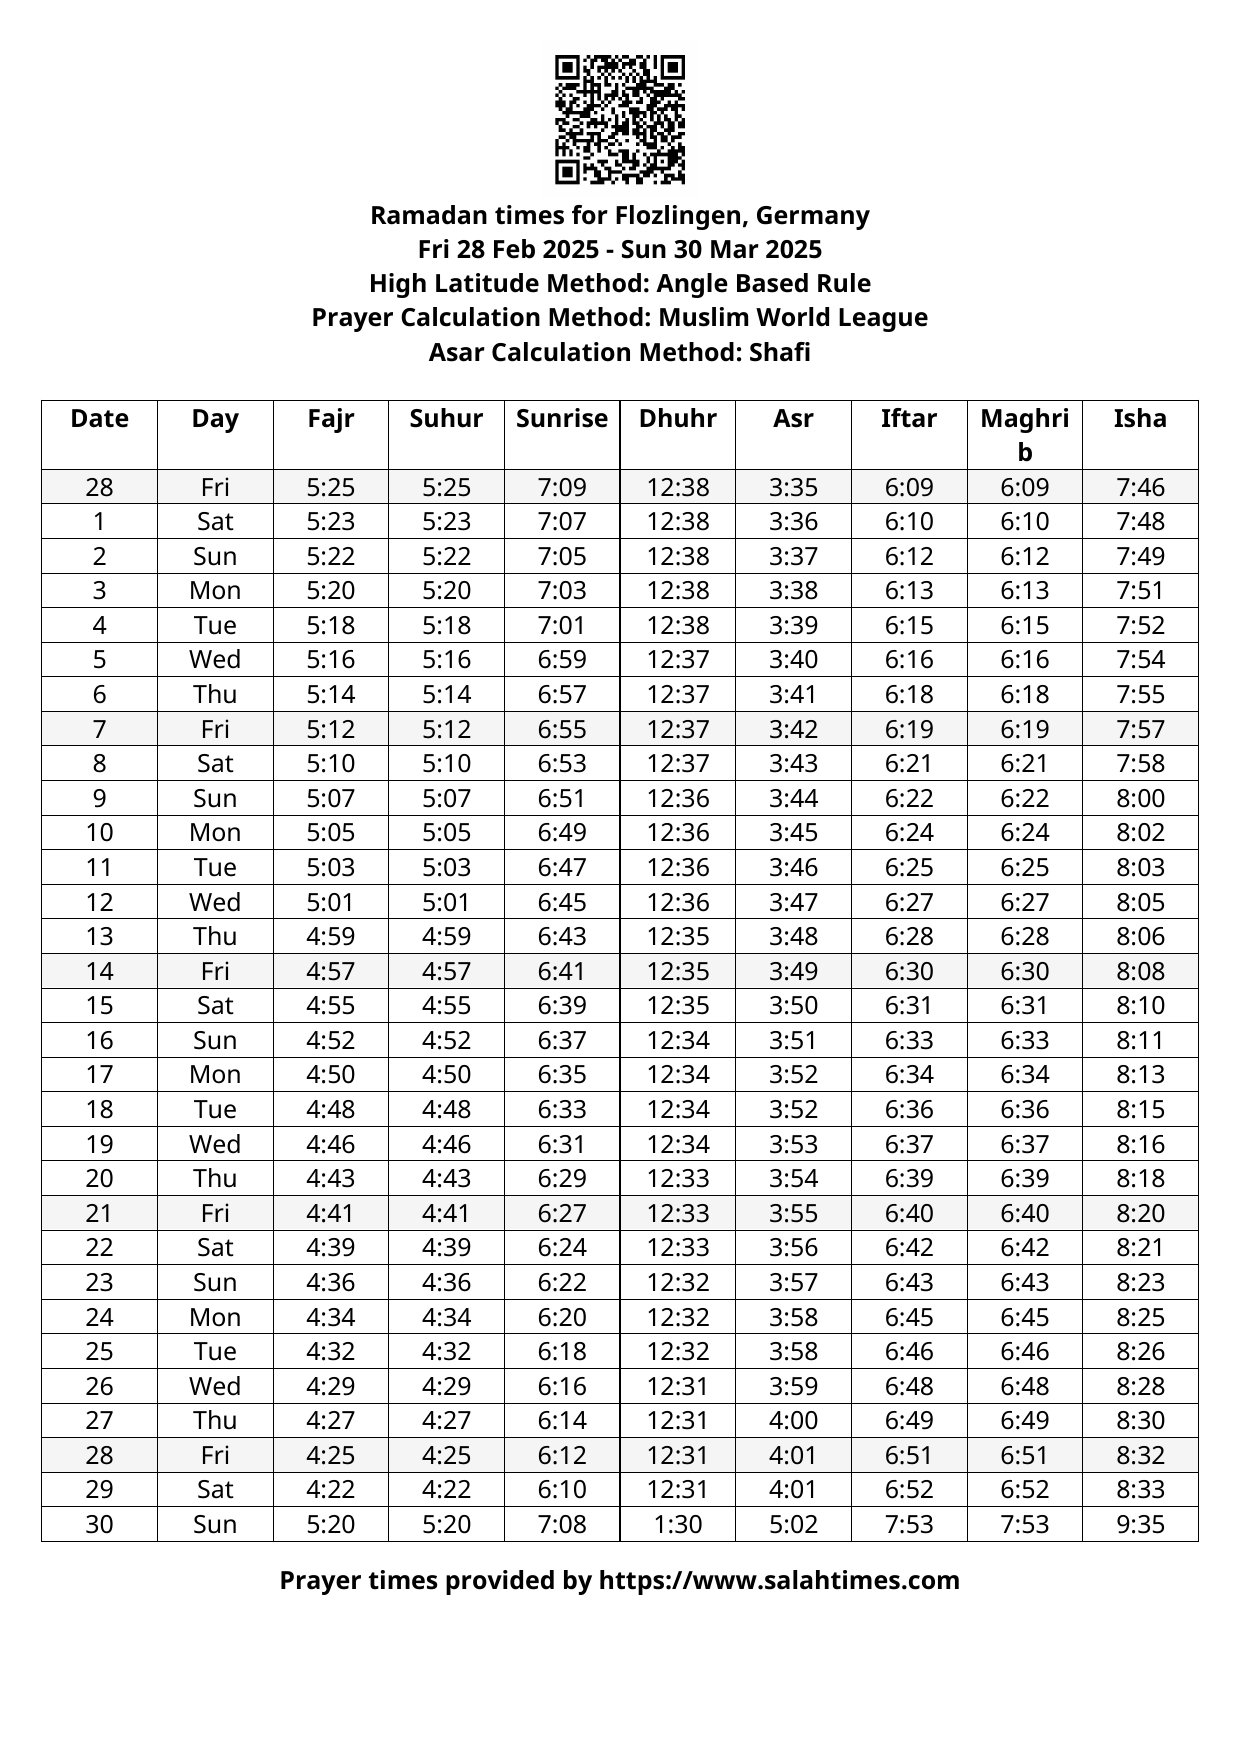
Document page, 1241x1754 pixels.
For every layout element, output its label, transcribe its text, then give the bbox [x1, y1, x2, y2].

table_cell 6:16 [505, 1369, 619, 1402]
table_cell Sun [158, 1265, 273, 1299]
table_cell Thu [158, 1404, 273, 1437]
table_cell 3 [42, 574, 157, 607]
table_cell 8:03 [1083, 850, 1198, 884]
table_cell 12:35 [621, 954, 735, 987]
table_cell 6:43 [968, 1265, 1082, 1299]
table_cell 6:21 [852, 746, 967, 780]
table_cell 3:46 [736, 850, 851, 884]
table_cell 4:29 [389, 1369, 504, 1402]
table_cell 3:41 [736, 677, 851, 711]
table_cell 3:40 [736, 643, 851, 676]
table_cell 12:33 [621, 1231, 735, 1264]
table_cell 4:52 [274, 1023, 388, 1057]
table_cell 3:35 [736, 470, 851, 503]
table_cell 6:14 [505, 1404, 619, 1437]
table_cell 3:44 [736, 781, 851, 814]
table_cell Sat [158, 1231, 273, 1264]
table_cell Sun [158, 1507, 273, 1541]
table_cell 6:45 [852, 1300, 967, 1333]
text Prayer Calculation Method: Muslim World League [42, 300, 1198, 334]
table_cell 4:39 [389, 1231, 504, 1264]
table_cell 4 [42, 608, 157, 642]
table_cell 4:59 [389, 919, 504, 953]
table_cell 4:43 [389, 1161, 504, 1195]
table_cell 6:31 [852, 989, 967, 1022]
table_cell 7:57 [1083, 712, 1198, 745]
table_cell 12:33 [621, 1161, 735, 1195]
table_cell 6:27 [852, 885, 967, 918]
table_cell 18 [42, 1092, 157, 1126]
table_cell 4:41 [274, 1196, 388, 1229]
table_cell 12:32 [621, 1334, 735, 1368]
table_cell 6:30 [852, 954, 967, 987]
table_cell 12:34 [621, 1023, 735, 1057]
table_cell 4:01 [736, 1473, 851, 1506]
table_header Iftar [852, 401, 967, 469]
table_cell 7:09 [505, 470, 619, 503]
table_cell 4:46 [274, 1127, 388, 1160]
table_cell 3:52 [736, 1058, 851, 1091]
table_cell 7 [42, 712, 157, 745]
table_cell Sun [158, 781, 273, 814]
table_cell 12:35 [621, 989, 735, 1022]
table_cell 12:37 [621, 643, 735, 676]
table_cell 4:59 [274, 919, 388, 953]
table_cell 12 [42, 885, 157, 918]
table_cell 5:20 [389, 1507, 504, 1541]
table_cell 6:27 [968, 885, 1082, 918]
table_cell 12:31 [621, 1404, 735, 1437]
table_cell 6:48 [968, 1369, 1082, 1402]
table_cell 6:42 [852, 1231, 967, 1264]
table_cell 12:34 [621, 1058, 735, 1091]
table_cell 13 [42, 919, 157, 953]
table_cell 12:36 [621, 885, 735, 918]
table_cell 7:53 [968, 1507, 1082, 1541]
table_cell 7:48 [1083, 504, 1198, 538]
table_cell 6:31 [968, 989, 1082, 1022]
table_cell 6:40 [852, 1196, 967, 1229]
table_cell 6:40 [968, 1196, 1082, 1229]
table_cell 6:31 [505, 1127, 619, 1160]
table_cell 12:38 [621, 574, 735, 607]
text Asar Calculation Method: Shafi [42, 334, 1198, 368]
table_cell 5:07 [389, 781, 504, 814]
table_cell 9 [42, 781, 157, 814]
table_cell 6:59 [505, 643, 619, 676]
table_cell 5:18 [274, 608, 388, 642]
table_cell 6:22 [505, 1265, 619, 1299]
table_cell 10 [42, 816, 157, 849]
table_cell 28 [42, 470, 157, 503]
table_cell 12:36 [621, 850, 735, 884]
table_cell 12:37 [621, 712, 735, 745]
table_cell 4:46 [389, 1127, 504, 1160]
table_cell 8:32 [1083, 1438, 1198, 1472]
table_cell 6:21 [968, 746, 1082, 780]
table_cell 7:05 [505, 539, 619, 572]
table_cell 11 [42, 850, 157, 884]
text Ramadan times for Flozlingen, Germany [42, 198, 1198, 232]
table_cell 5:03 [274, 850, 388, 884]
table_cell 12:37 [621, 746, 735, 780]
table_cell 6:30 [968, 954, 1082, 987]
table_cell 3:37 [736, 539, 851, 572]
table_cell 5:20 [274, 1507, 388, 1541]
table_cell 6:10 [968, 504, 1082, 538]
table_cell 12:32 [621, 1265, 735, 1299]
table_cell 3:58 [736, 1334, 851, 1368]
table_cell 6:49 [852, 1404, 967, 1437]
table_cell 5:10 [274, 746, 388, 780]
table_cell 12:38 [621, 470, 735, 503]
table_cell Tue [158, 1092, 273, 1126]
table_cell 4:57 [274, 954, 388, 987]
table_cell Sun [158, 1023, 273, 1057]
table_cell 6:33 [852, 1023, 967, 1057]
table_cell 4:27 [274, 1404, 388, 1437]
table_cell 3:36 [736, 504, 851, 538]
table_cell 27 [42, 1404, 157, 1437]
table_cell 3:49 [736, 954, 851, 987]
table_cell 6:33 [968, 1023, 1082, 1057]
table_cell 12:31 [621, 1369, 735, 1402]
table_cell 6:09 [852, 470, 967, 503]
table_cell 6:49 [968, 1404, 1082, 1437]
picture [542, 41, 699, 198]
table_cell 12:35 [621, 919, 735, 953]
table_cell 6:41 [505, 954, 619, 987]
table_cell 6:18 [505, 1334, 619, 1368]
table_cell 6:28 [852, 919, 967, 953]
table_cell 19 [42, 1127, 157, 1160]
table_cell 5:05 [274, 816, 388, 849]
table_cell 3:48 [736, 919, 851, 953]
table_cell Mon [158, 1300, 273, 1333]
table_cell 12:38 [621, 539, 735, 572]
table_cell 5:20 [274, 574, 388, 607]
table_cell 6:09 [968, 470, 1082, 503]
table_cell 3:42 [736, 712, 851, 745]
table_cell 6:46 [852, 1334, 967, 1368]
table_cell 4:32 [274, 1334, 388, 1368]
table_cell 22 [42, 1231, 157, 1264]
text High Latitude Method: Angle Based Rule [42, 266, 1198, 300]
table_cell 6:39 [968, 1161, 1082, 1195]
table_cell 6:45 [968, 1300, 1082, 1333]
table_cell 12:31 [621, 1438, 735, 1472]
table_cell 7:07 [505, 504, 619, 538]
table_cell 4:48 [389, 1092, 504, 1126]
table_cell 4:22 [274, 1473, 388, 1506]
table_cell 6:25 [852, 850, 967, 884]
table_cell Thu [158, 677, 273, 711]
table_cell 6:43 [852, 1265, 967, 1299]
table_cell 6:24 [968, 816, 1082, 849]
table_cell 12:34 [621, 1092, 735, 1126]
table_cell 8:02 [1083, 816, 1198, 849]
table_cell 6:52 [968, 1473, 1082, 1506]
table_cell 6:42 [968, 1231, 1082, 1264]
table_cell 3:38 [736, 574, 851, 607]
table_cell Sat [158, 1473, 273, 1506]
table_cell 12:36 [621, 781, 735, 814]
table_cell 4:55 [274, 989, 388, 1022]
table_cell 5:01 [274, 885, 388, 918]
table_cell 8:28 [1083, 1369, 1198, 1402]
table_cell 17 [42, 1058, 157, 1091]
table_cell 4:36 [274, 1265, 388, 1299]
table_cell Mon [158, 816, 273, 849]
table_cell 4:36 [389, 1265, 504, 1299]
table_header Dhuhr [621, 401, 735, 469]
table_cell 6:47 [505, 850, 619, 884]
table_cell Fri [158, 1196, 273, 1229]
table_cell Fri [158, 470, 273, 503]
table_cell 6:51 [852, 1438, 967, 1472]
table_cell 8:06 [1083, 919, 1198, 953]
table_cell 3:50 [736, 989, 851, 1022]
table_cell Fri [158, 1438, 273, 1472]
table_cell 7:49 [1083, 539, 1198, 572]
table_cell 3:45 [736, 816, 851, 849]
table_cell 5:16 [274, 643, 388, 676]
table_cell 7:46 [1083, 470, 1198, 503]
table_header Fajr [274, 401, 388, 469]
table_cell 6:12 [505, 1438, 619, 1472]
table_header Suhur [389, 401, 504, 469]
table_cell 3:51 [736, 1023, 851, 1057]
table_cell 12:38 [621, 504, 735, 538]
table_cell 7:53 [852, 1507, 967, 1541]
table_cell 5:25 [389, 470, 504, 503]
table_cell 6:37 [505, 1023, 619, 1057]
text Fri 28 Feb 2025 - Sun 30 Mar 2025 [42, 232, 1198, 266]
table_cell Wed [158, 643, 273, 676]
table_cell 4:41 [389, 1196, 504, 1229]
table_header Asr [736, 401, 851, 469]
table_cell 6:39 [852, 1161, 967, 1195]
table_cell Sat [158, 504, 273, 538]
table_cell 7:08 [505, 1507, 619, 1541]
table_cell 6:12 [852, 539, 967, 572]
table_cell Wed [158, 1127, 273, 1160]
table_cell 30 [42, 1507, 157, 1541]
table_cell 3:56 [736, 1231, 851, 1264]
table_cell Tue [158, 1334, 273, 1368]
table_cell 4:34 [274, 1300, 388, 1333]
table_cell 5:23 [389, 504, 504, 538]
table_cell 6:18 [852, 677, 967, 711]
table_cell 8:23 [1083, 1265, 1198, 1299]
table_cell 6:25 [968, 850, 1082, 884]
table_cell 1 [42, 504, 157, 538]
table_cell Sat [158, 989, 273, 1022]
table_cell Wed [158, 1369, 273, 1402]
table_cell 8:26 [1083, 1334, 1198, 1368]
table_cell 6:34 [968, 1058, 1082, 1091]
table_cell Thu [158, 1161, 273, 1195]
table_cell 5:14 [389, 677, 504, 711]
table_cell 8:20 [1083, 1196, 1198, 1229]
table_cell 14 [42, 954, 157, 987]
table_cell 7:03 [505, 574, 619, 607]
table_cell 12:33 [621, 1196, 735, 1229]
table_cell Tue [158, 850, 273, 884]
table_cell 4:29 [274, 1369, 388, 1402]
table_cell 23 [42, 1265, 157, 1299]
table_cell 4:43 [274, 1161, 388, 1195]
table_cell 7:01 [505, 608, 619, 642]
table_cell 4:27 [389, 1404, 504, 1437]
table_cell 6:27 [505, 1196, 619, 1229]
table_cell 6:12 [968, 539, 1082, 572]
table_cell 6:16 [968, 643, 1082, 676]
table_cell 5:01 [389, 885, 504, 918]
table_cell 5:25 [274, 470, 388, 503]
table_cell 7:58 [1083, 746, 1198, 780]
table_cell 5:16 [389, 643, 504, 676]
table_header Maghrib [968, 401, 1082, 469]
table_header Isha [1083, 401, 1198, 469]
table_cell 6:46 [968, 1334, 1082, 1368]
table_header Sunrise [505, 401, 619, 469]
table_cell Sun [158, 539, 273, 572]
table_cell 6:51 [968, 1438, 1082, 1472]
table_cell 12:32 [621, 1300, 735, 1333]
table_cell 4:22 [389, 1473, 504, 1506]
table_cell 6:34 [852, 1058, 967, 1091]
table_cell 6:10 [852, 504, 967, 538]
table_cell 6:16 [852, 643, 967, 676]
table_cell Wed [158, 885, 273, 918]
table_cell 5:14 [274, 677, 388, 711]
table_cell 6:18 [968, 677, 1082, 711]
table_cell 6:57 [505, 677, 619, 711]
table_cell 3:47 [736, 885, 851, 918]
table_cell 6:55 [505, 712, 619, 745]
table_cell 4:57 [389, 954, 504, 987]
table_cell 6:15 [852, 608, 967, 642]
table_cell Fri [158, 712, 273, 745]
table_cell 6:36 [968, 1092, 1082, 1126]
table_cell 6:36 [852, 1092, 967, 1126]
table_cell 12:34 [621, 1127, 735, 1160]
table_cell 5:18 [389, 608, 504, 642]
table_cell 8:30 [1083, 1404, 1198, 1437]
table_cell 6:19 [968, 712, 1082, 745]
table_cell 7:54 [1083, 643, 1198, 676]
table_cell 5:12 [389, 712, 504, 745]
table_cell 25 [42, 1334, 157, 1368]
table_cell 5:22 [274, 539, 388, 572]
table_cell Fri [158, 954, 273, 987]
table_header Date [42, 401, 157, 469]
table_cell 3:58 [736, 1300, 851, 1333]
table_cell 4:55 [389, 989, 504, 1022]
table_cell 6:51 [505, 781, 619, 814]
table_cell 6:48 [852, 1369, 967, 1402]
table_cell 12:36 [621, 816, 735, 849]
table_cell 3:55 [736, 1196, 851, 1229]
table_cell 5:22 [389, 539, 504, 572]
table_cell 5:12 [274, 712, 388, 745]
table_cell 3:57 [736, 1265, 851, 1299]
table_cell 16 [42, 1023, 157, 1057]
table_cell 8:10 [1083, 989, 1198, 1022]
table_cell 20 [42, 1161, 157, 1195]
table_cell 7:52 [1083, 608, 1198, 642]
table_cell 5 [42, 643, 157, 676]
table_cell 6:10 [505, 1473, 619, 1506]
table_cell 6:29 [505, 1161, 619, 1195]
table_cell 6:49 [505, 816, 619, 849]
table_cell 6:43 [505, 919, 619, 953]
table_cell 4:50 [389, 1058, 504, 1091]
table_cell 4:01 [736, 1438, 851, 1472]
table_cell 5:10 [389, 746, 504, 780]
table_cell 6:13 [852, 574, 967, 607]
table_cell 6:24 [852, 816, 967, 849]
table_cell 2 [42, 539, 157, 572]
table_cell 7:55 [1083, 677, 1198, 711]
table_cell 6:35 [505, 1058, 619, 1091]
table_cell 6:13 [968, 574, 1082, 607]
table_cell 6:28 [968, 919, 1082, 953]
table_cell 3:59 [736, 1369, 851, 1402]
table_cell 8:11 [1083, 1023, 1198, 1057]
table_cell Mon [158, 574, 273, 607]
table_cell 5:07 [274, 781, 388, 814]
table_cell Mon [158, 1058, 273, 1091]
table_cell 6:19 [852, 712, 967, 745]
table_cell 24 [42, 1300, 157, 1333]
table_cell 29 [42, 1473, 157, 1506]
table_cell 4:48 [274, 1092, 388, 1126]
table_cell 12:37 [621, 677, 735, 711]
table_cell 4:25 [274, 1438, 388, 1472]
table_cell 8:25 [1083, 1300, 1198, 1333]
table_cell 5:03 [389, 850, 504, 884]
table_cell 5:05 [389, 816, 504, 849]
table_cell 21 [42, 1196, 157, 1229]
table_cell 6:20 [505, 1300, 619, 1333]
table_cell 5:20 [389, 574, 504, 607]
table_cell 6:53 [505, 746, 619, 780]
table_cell 3:54 [736, 1161, 851, 1195]
table_cell 3:39 [736, 608, 851, 642]
table_cell 3:53 [736, 1127, 851, 1160]
table_cell 4:00 [736, 1404, 851, 1437]
table_cell 4:32 [389, 1334, 504, 1368]
table_header Day [158, 401, 273, 469]
table_cell 6:37 [968, 1127, 1082, 1160]
table_cell 8:16 [1083, 1127, 1198, 1160]
table_cell 3:52 [736, 1092, 851, 1126]
table_cell 8:13 [1083, 1058, 1198, 1091]
table_cell 6:45 [505, 885, 619, 918]
table_cell 6:39 [505, 989, 619, 1022]
table_cell Thu [158, 919, 273, 953]
table_cell 8 [42, 746, 157, 780]
table_cell 8:15 [1083, 1092, 1198, 1126]
table_cell 6:37 [852, 1127, 967, 1160]
table_cell 12:31 [621, 1473, 735, 1506]
table_cell 8:05 [1083, 885, 1198, 918]
table_cell 7:51 [1083, 574, 1198, 607]
table_cell 8:18 [1083, 1161, 1198, 1195]
table_cell 8:00 [1083, 781, 1198, 814]
table_cell 8:21 [1083, 1231, 1198, 1264]
table_cell 6:33 [505, 1092, 619, 1126]
table_cell 8:33 [1083, 1473, 1198, 1506]
table_cell 8:08 [1083, 954, 1198, 987]
table_cell 15 [42, 989, 157, 1022]
table_cell Tue [158, 608, 273, 642]
table_cell 6:24 [505, 1231, 619, 1264]
table_cell 4:39 [274, 1231, 388, 1264]
table_cell 1:30 [621, 1507, 735, 1541]
table_cell 12:38 [621, 608, 735, 642]
text Prayer times provided by https://www.salahtimes.com [42, 1563, 1198, 1597]
table_cell 4:50 [274, 1058, 388, 1091]
table_cell 5:02 [736, 1507, 851, 1541]
table_cell 5:23 [274, 504, 388, 538]
table_cell 6:15 [968, 608, 1082, 642]
table_cell 9:35 [1083, 1507, 1198, 1541]
table_cell 4:34 [389, 1300, 504, 1333]
table_cell 6 [42, 677, 157, 711]
table_cell 4:52 [389, 1023, 504, 1057]
table_cell 6:22 [968, 781, 1082, 814]
table_cell 6:52 [852, 1473, 967, 1506]
table_cell 6:22 [852, 781, 967, 814]
table_cell 28 [42, 1438, 157, 1472]
table_cell 3:43 [736, 746, 851, 780]
table_cell 26 [42, 1369, 157, 1402]
table_cell Sat [158, 746, 273, 780]
table_cell 4:25 [389, 1438, 504, 1472]
